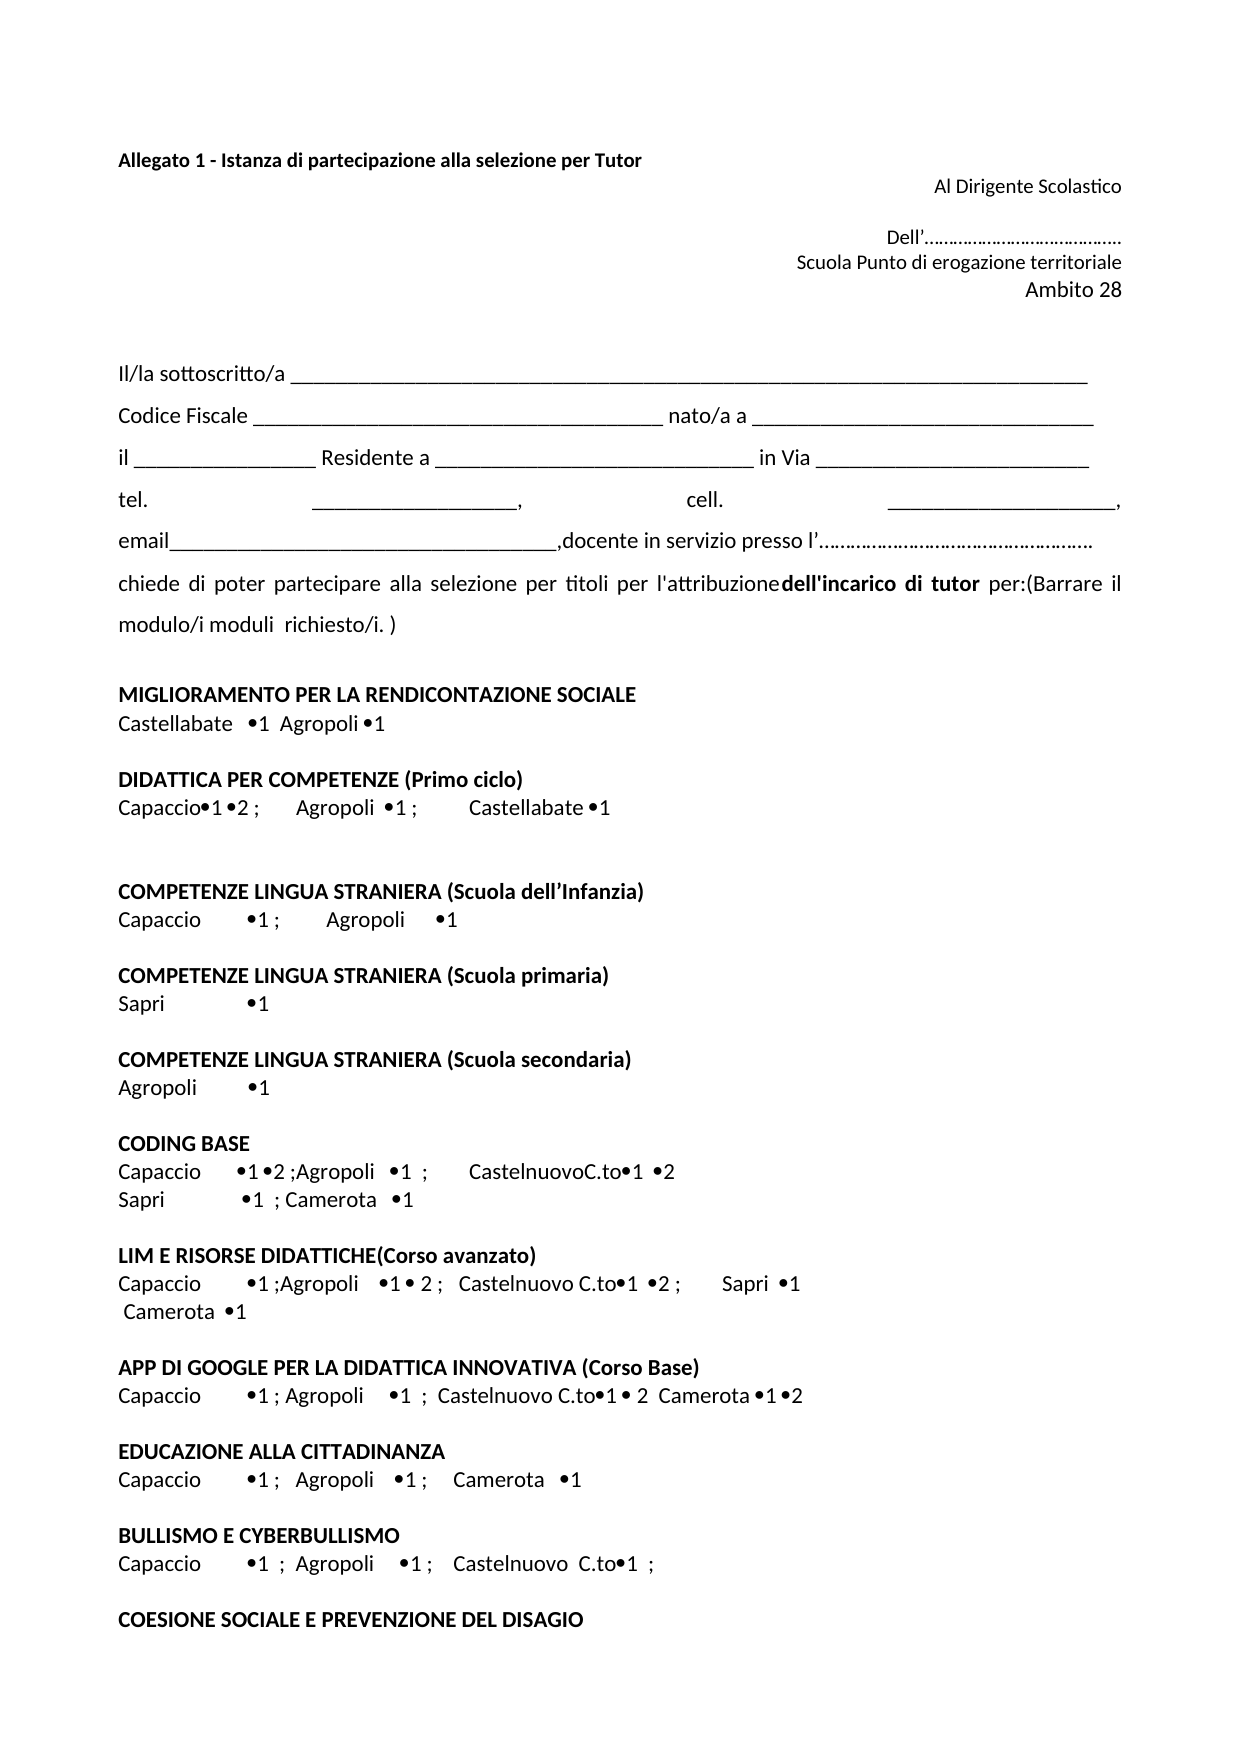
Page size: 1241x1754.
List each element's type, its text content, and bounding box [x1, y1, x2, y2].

text Sapri 1 ; Camerota 1 [118, 1185, 1122, 1213]
text Ambito 28 [118, 275, 1122, 303]
text Al Dirigente Scolastico [118, 173, 1122, 198]
text Capaccio 1 ;Agropoli 1 2 ; Castelnuovo C.to1 2 ; Sapri 1 [118, 1269, 1122, 1297]
text LIM E RISORSE DIDATTICHE(Corso avanzato) [118, 1241, 1122, 1269]
text DIDATTICA PER COMPETENZE (Primo ciclo) [118, 765, 1122, 793]
text Camerota 1 [118, 1297, 1122, 1325]
text Il/la sottoscritto/a ______________________________________________________________________ [118, 359, 1122, 387]
text Capaccio 1 ; Agropoli 1 [118, 905, 1122, 933]
text Allegato 1 - Istanza di partecipazione alla selezione per Tutor [118, 148, 1122, 173]
text COMPETENZE LINGUA STRANIERA (Scuola dell’Infanzia) [118, 877, 1122, 905]
text Capaccio1 2 ; Agropoli 1 ; Castellabate 1 [118, 793, 1122, 821]
text chiede di poter partecipare alla selezione per titoli per l'attribuzionedell'incarico di tutor per:(Barrare il modulo/i moduli richiesto/i. ) [118, 569, 1122, 639]
text COESIONE SOCIALE E PREVENZIONE DEL DISAGIO [118, 1605, 1122, 1633]
text il ________________ Residente a ____________________________ in Via ________________________ [118, 443, 1122, 471]
text Castellabate 1 Agropoli 1 [118, 709, 1122, 737]
text CODING BASE [118, 1129, 1122, 1157]
text BULLISMO E CYBERBULLISMO [118, 1521, 1122, 1549]
text Capaccio 1 ; Agropoli 1 ; Castelnuovo C.to1 2 Camerota 1 2 [118, 1381, 1122, 1409]
text Capaccio 1 2 ;Agropoli 1 ; CastelnuovoC.to1 2 [118, 1157, 1122, 1185]
text Codice Fiscale ____________________________________ nato/a a ______________________________ [118, 401, 1122, 429]
text COMPETENZE LINGUA STRANIERA (Scuola primaria) [118, 961, 1122, 989]
text COMPETENZE LINGUA STRANIERA (Scuola secondaria) [118, 1045, 1122, 1073]
text Capaccio 1 ; Agropoli 1 ; Castelnuovo C.to1 ; [118, 1549, 1122, 1577]
text Capaccio 1 ; Agropoli 1 ; Camerota 1 [118, 1465, 1122, 1493]
text tel. __________________, cell. ____________________, email__________________________________,docente in servizio presso l’……………………………………………. [118, 485, 1122, 555]
text Sapri 1 [118, 989, 1122, 1017]
text Dell’………………………………….. [118, 224, 1122, 249]
text MIGLIORAMENTO PER LA RENDICONTAZIONE SOCIALE [118, 681, 1122, 709]
text Agropoli 1 [118, 1073, 1122, 1101]
text EDUCAZIONE ALLA CITTADINANZA [118, 1437, 1122, 1465]
text APP DI GOOGLE PER LA DIDATTICA INNOVATIVA (Corso Base) [118, 1353, 1122, 1381]
text Scuola Punto di erogazione territoriale [118, 249, 1122, 275]
